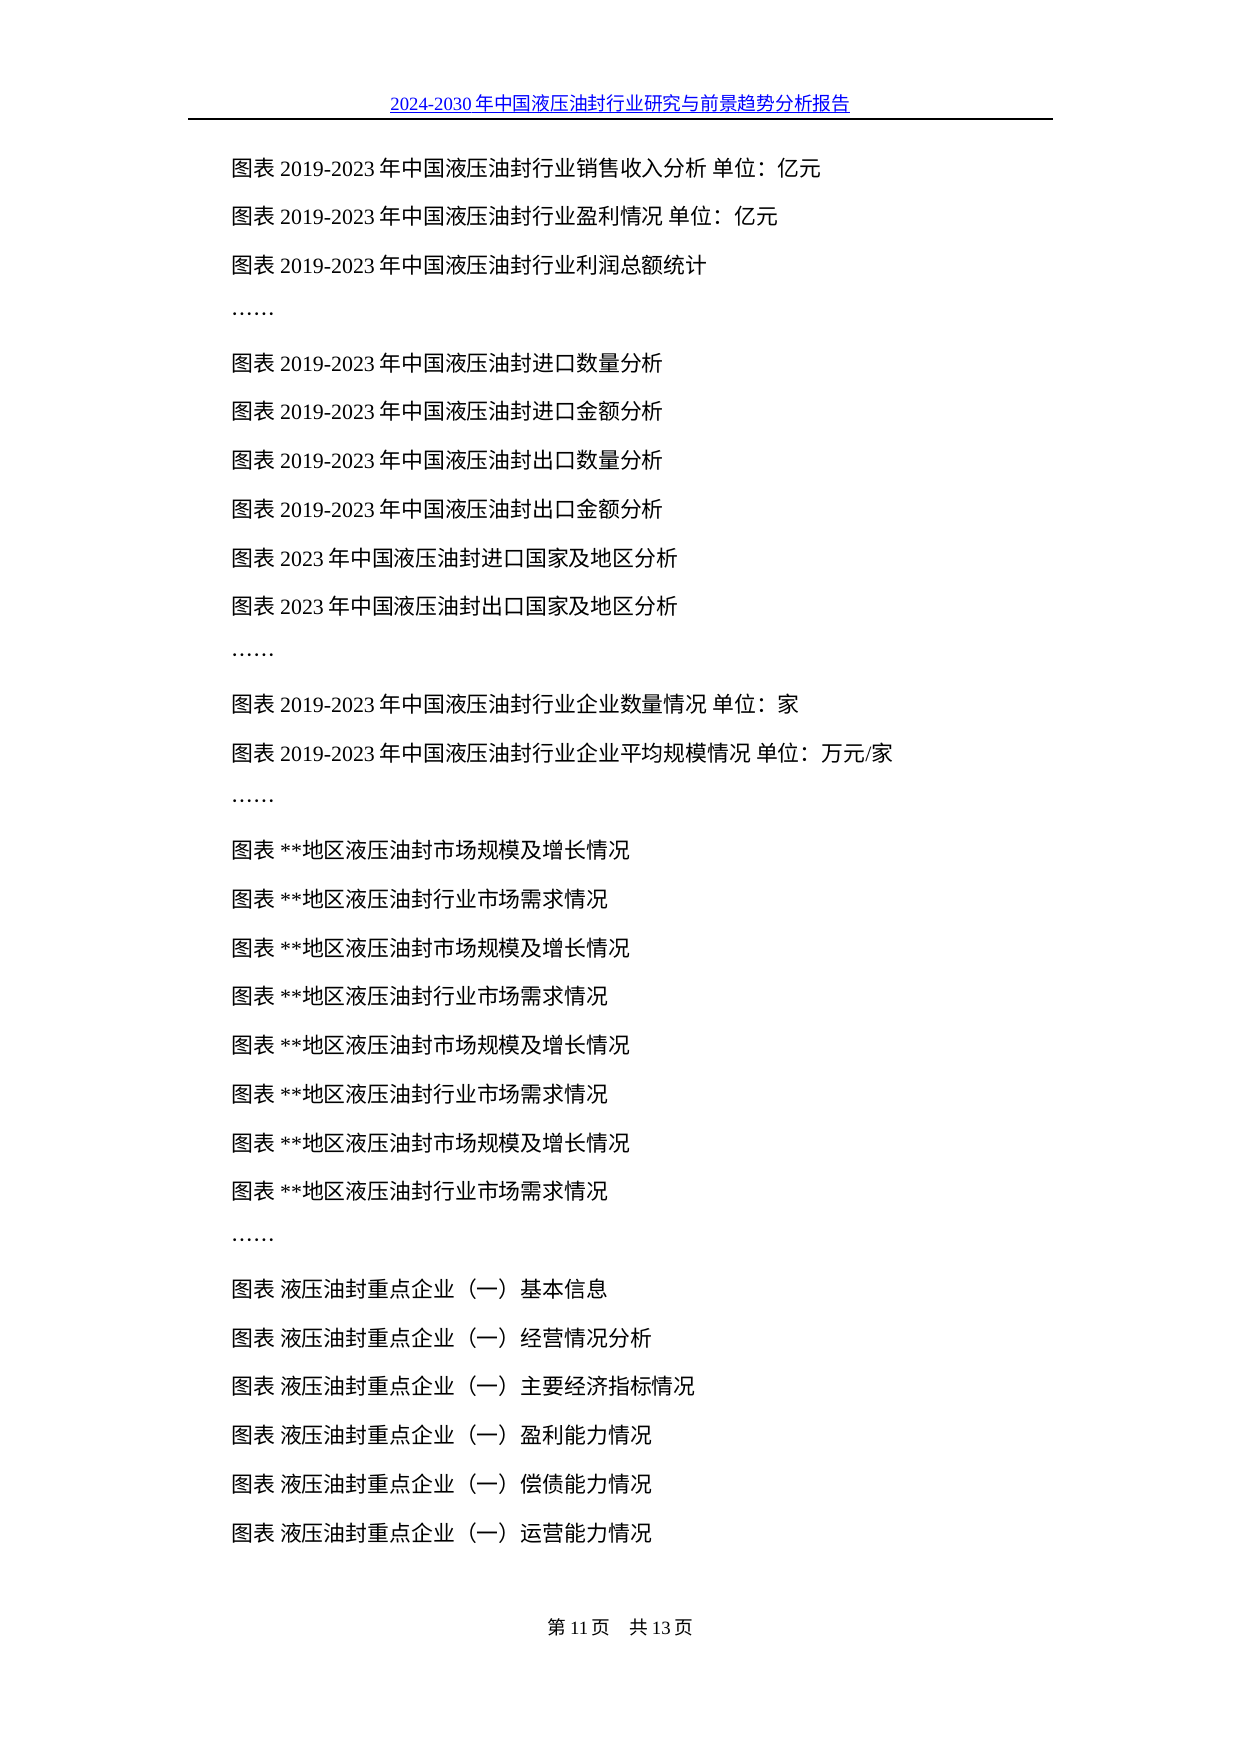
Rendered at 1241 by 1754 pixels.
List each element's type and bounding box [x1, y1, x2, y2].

text [187, 150, 1053, 1548]
